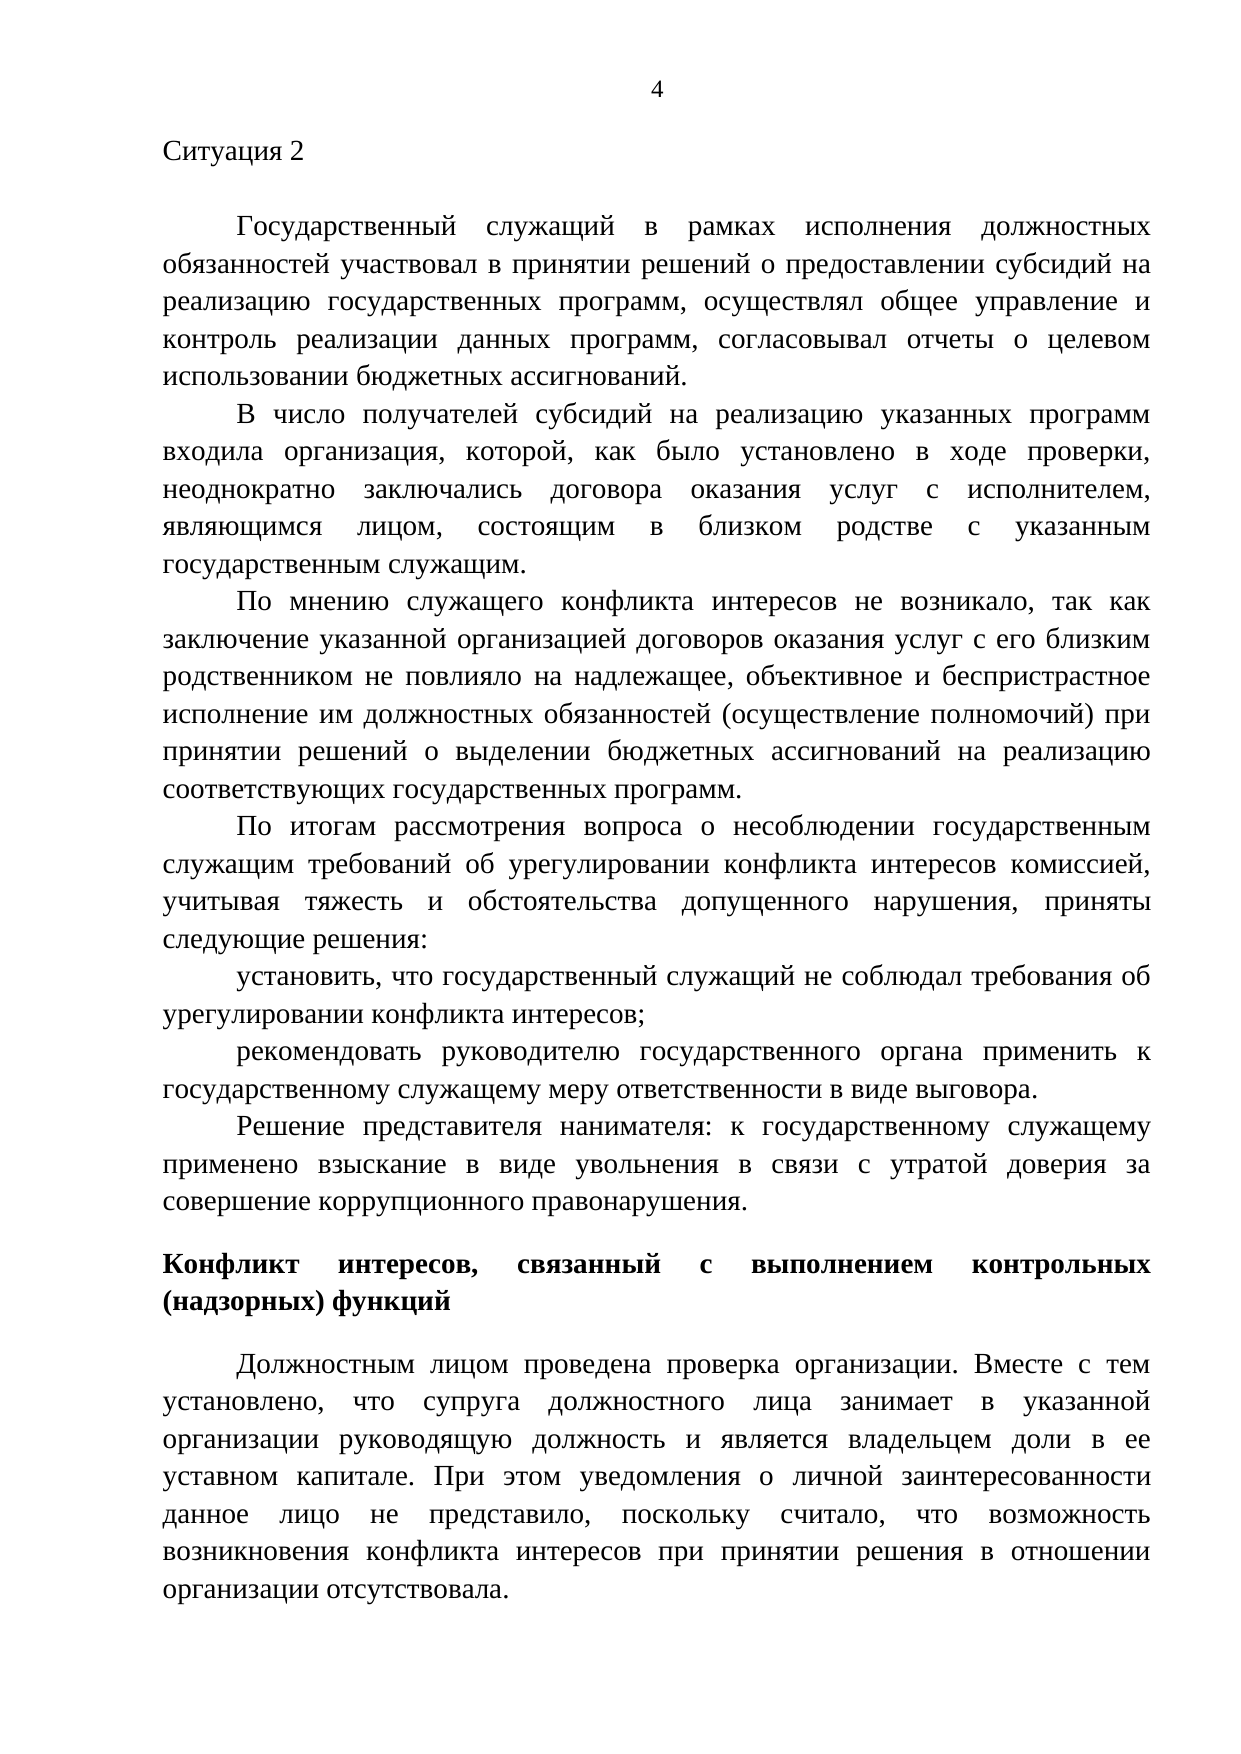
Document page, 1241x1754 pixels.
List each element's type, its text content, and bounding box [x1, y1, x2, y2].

text Государственный служащий в рамках исполнения должностных обязанностей участвовал в принятии решений о предоставлении субсидий на реализацию государственных программ, осуществлял общее управление и контроль реализации данных программ, согласовывал отчеты о целевом использовании бюджетных ассигнований. [162, 206, 1152, 393]
text По итогам рассмотрения вопроса о несоблюдении государственным служащим требований об урегулировании конфликта интересов комиссией, учитывая тяжесть и обстоятельства допущенного нарушения, приняты следующие решения: [162, 806, 1152, 956]
text Ситуация 2 [162, 131, 1152, 168]
text Решение представителя нанимателя: к государственному служащему применено взыскание в виде увольнения в связи с утратой доверия за совершение коррупционного правонарушения. [162, 1106, 1152, 1218]
text По мнению служащего конфликта интересов не возникало, так как заключение указанной организацией договоров оказания услуг с его близким родственником не повлияло на надлежащее, объективное и беспристрастное исполнение им должностных обязанностей (осуществление полномочий) при принятии решений о выделении бюджетных ассигнований на реализацию соответствующих государственных программ. [162, 581, 1152, 806]
text Конфликт интересов, связанный с выполнением контрольных (надзорных) функций [162, 1243, 1152, 1318]
text установить, что государственный служащий не соблюдал требования об урегулировании конфликта интересов; [162, 956, 1152, 1031]
text рекомендовать руководителю государственного органа применить к государственному служащему меру ответственности в виде выговора. [162, 1031, 1152, 1106]
text Должностным лицом проведена проверка организации. Вместе с тем установлено, что супруга должностного лица занимает в указанной организации руководящую должность и является владельцем доли в ее уставном капитале. При этом уведомления о личной заинтересованности данное лицо не представило, поскольку считало, что возможность возникновения конфликта интересов при принятии решения в отношении организации отсутствовала. [162, 1343, 1152, 1606]
text В число получателей субсидий на реализацию указанных программ входила организация, которой, как было установлено в ходе проверки, неоднократно заключались договора оказания услуг с исполнителем, являющимся лицом, состоящим в близком родстве с указанным государственным служащим. [162, 393, 1152, 581]
